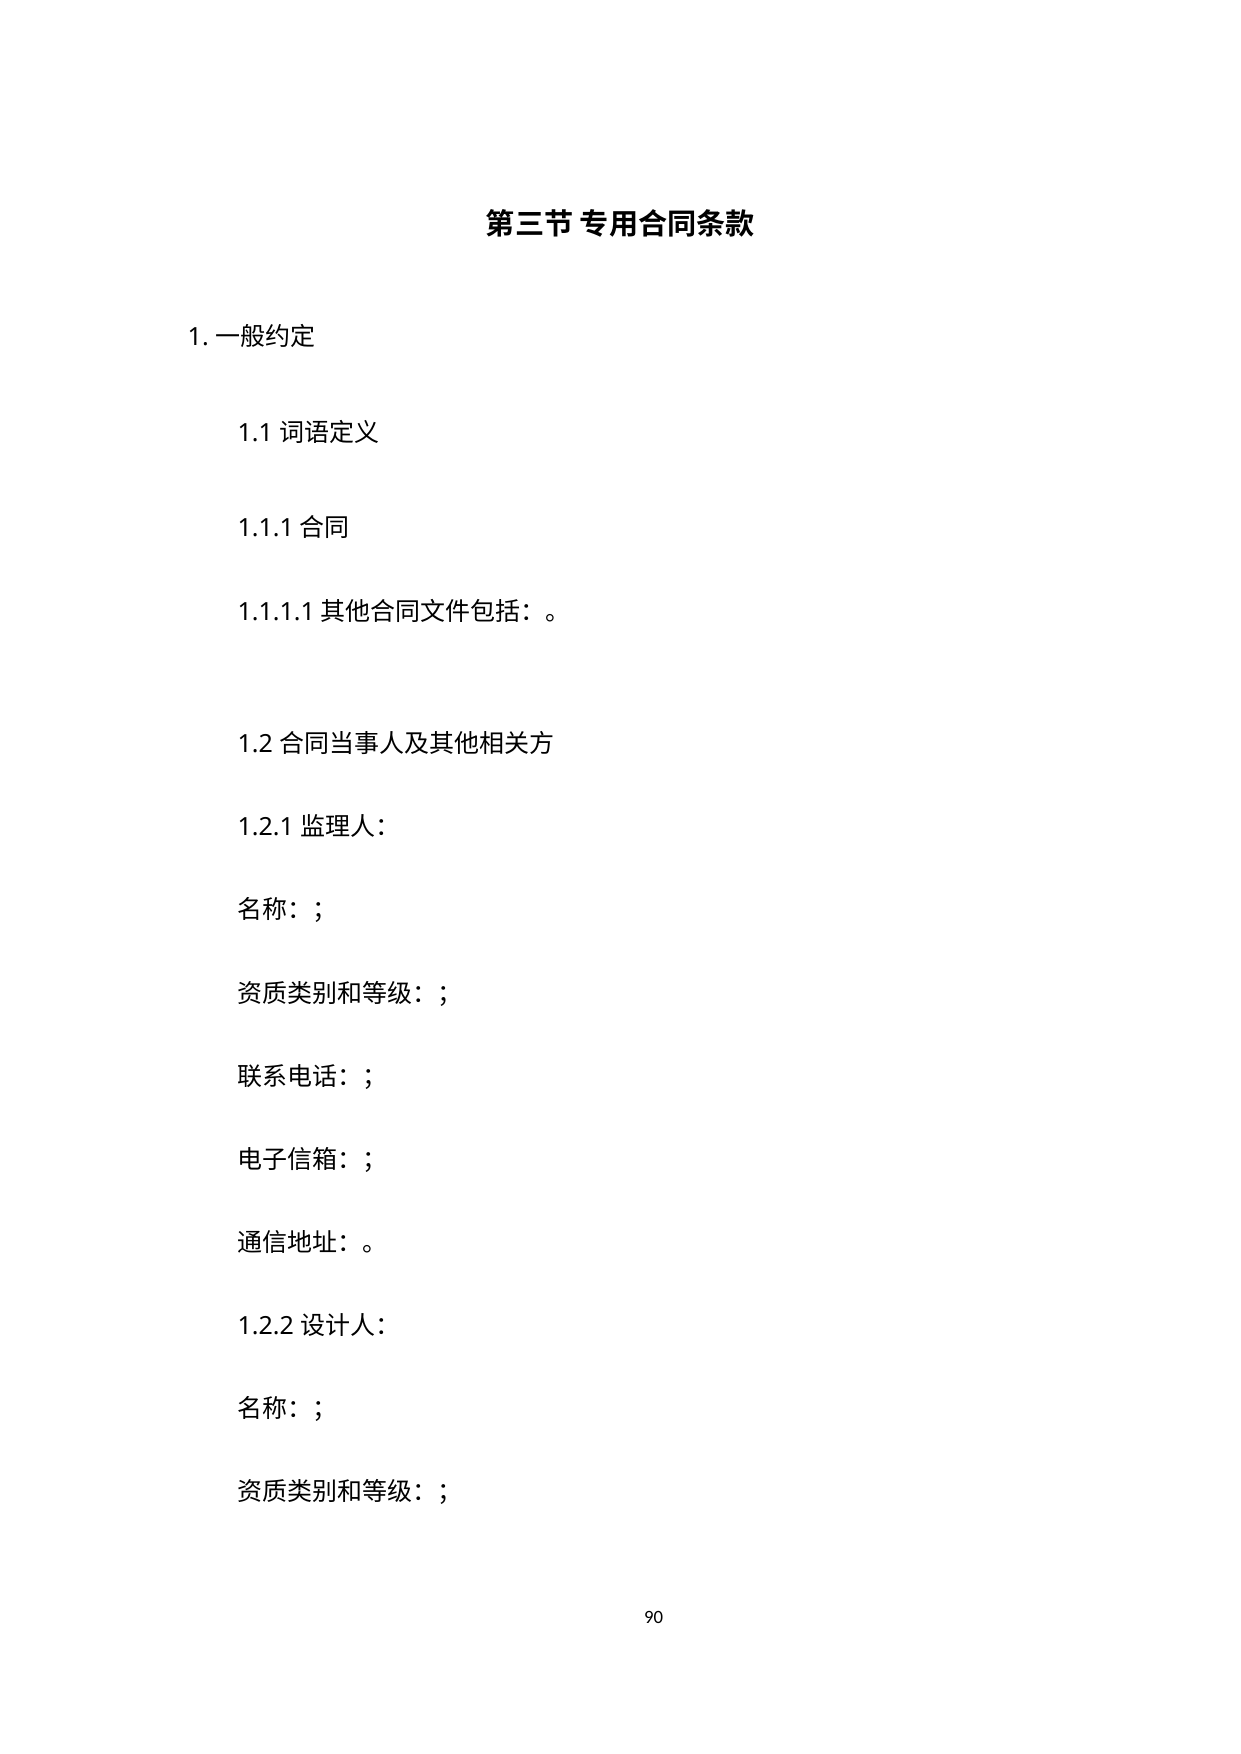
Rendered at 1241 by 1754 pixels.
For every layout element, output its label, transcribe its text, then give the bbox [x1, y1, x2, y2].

text 1.2 合同当事人及其他相关方 [187, 709, 1053, 774]
text 名称：； [187, 1374, 1053, 1439]
text 名称：； [187, 876, 1053, 941]
text 1.1 词语定义 [187, 398, 1053, 463]
text 联系电话：； [187, 1042, 1053, 1107]
text 1.2.1 监理人： [187, 792, 1053, 857]
text 第三节 专用合同条款 [187, 189, 1053, 254]
text 通信地址：。 [187, 1208, 1053, 1273]
text 1.2.2 设计人： [187, 1291, 1053, 1356]
text 资质类别和等级：； [187, 959, 1053, 1024]
text 1.1.1合同 [187, 493, 1053, 558]
text 1. 一般约定 [187, 302, 1053, 367]
text 电子信箱：； [187, 1125, 1053, 1190]
text 资质类别和等级：； [187, 1457, 1053, 1522]
text 1.1.1.1其他合同文件包括：。 [187, 577, 1053, 642]
